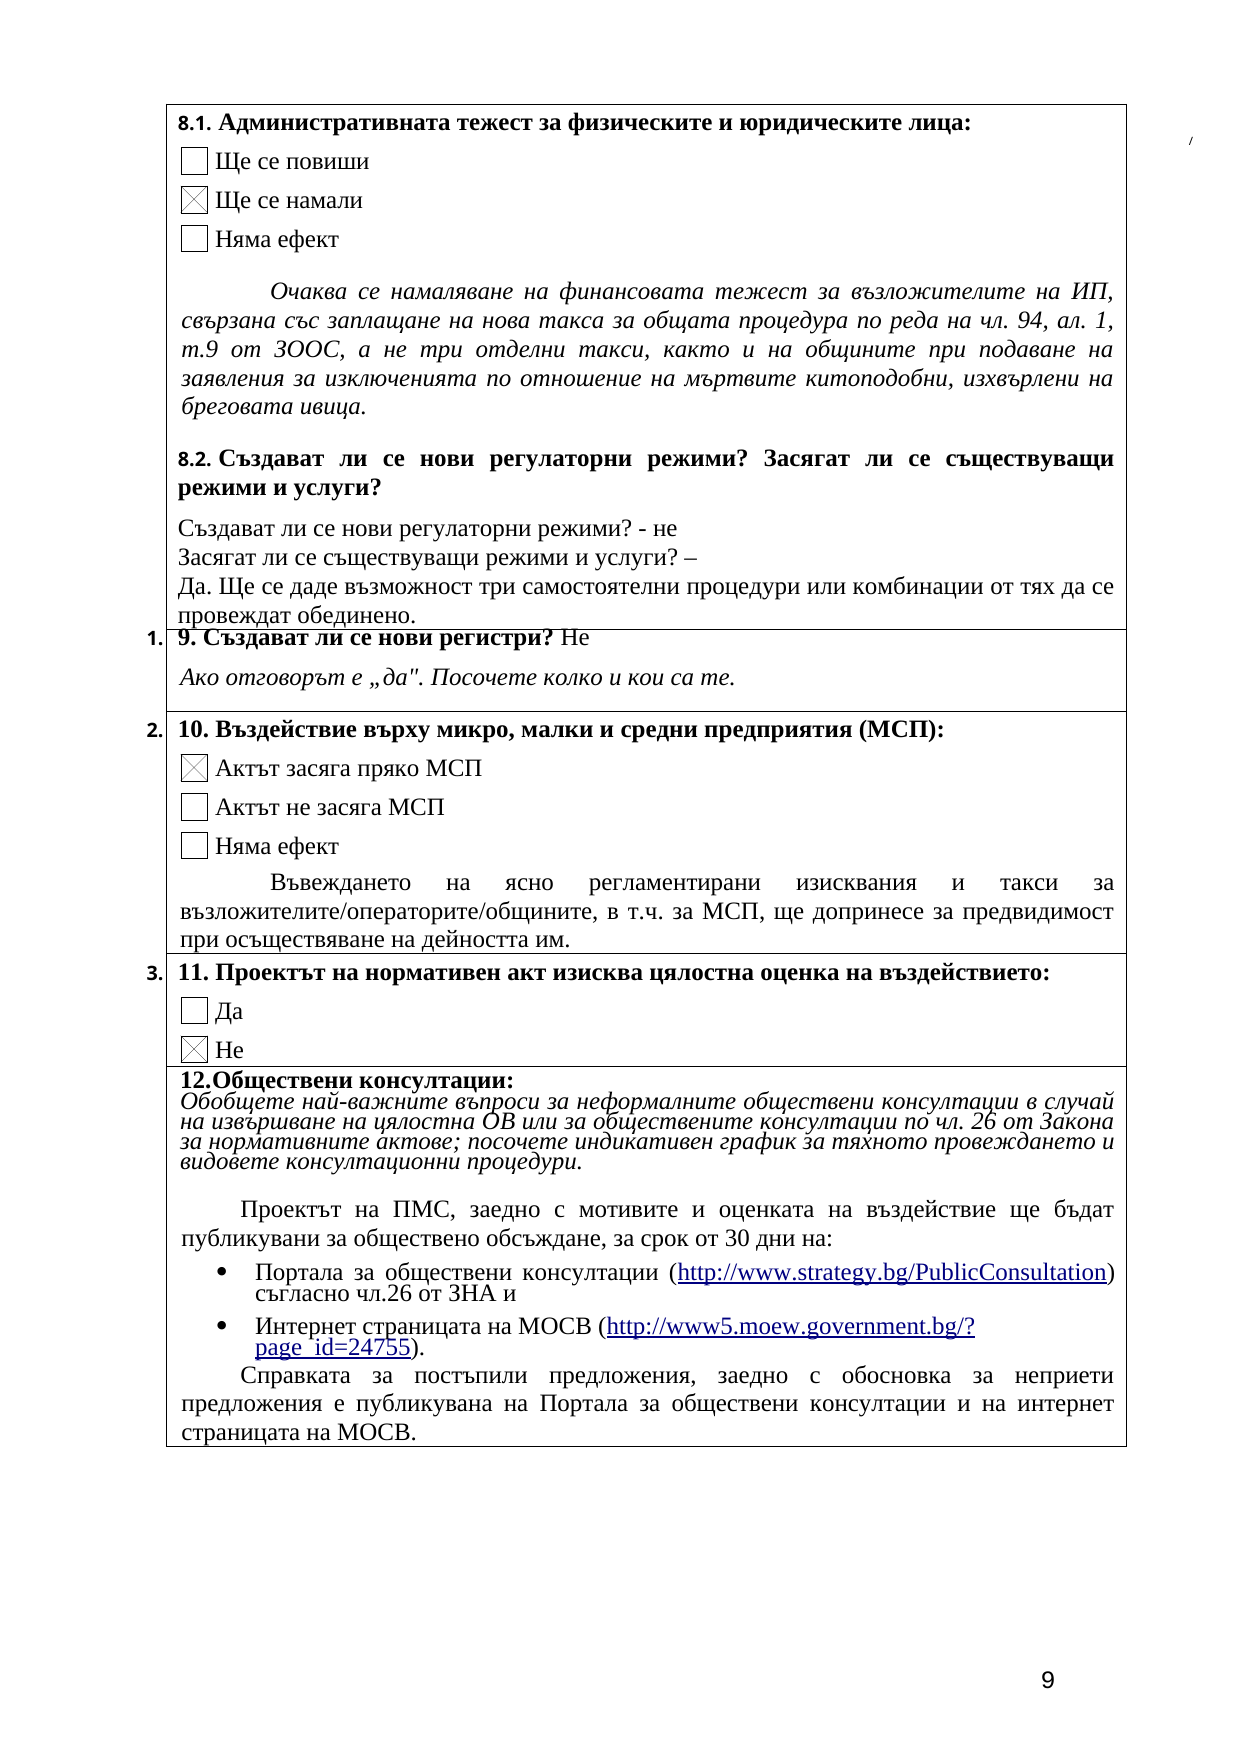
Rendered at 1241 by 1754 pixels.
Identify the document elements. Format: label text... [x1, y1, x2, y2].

table_cell 11. Проектът на нормативен акт изисква цялостна оценка на въздействието: Да Не [167, 954, 1126, 1066]
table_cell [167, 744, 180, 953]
table_cell 9. Създават ли се нови регистри? Не Ако отговорът е „да". Посочете колко и кои са те. [167, 630, 1126, 711]
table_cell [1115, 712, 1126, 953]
table_cell Обществени консултации: Обобщете най-важните въпроси за неформалните обществени консултации в случай на извършване на цялостна OB или за обществените консултации по чл. 26 от Закона за нормативните актове; посочете индикативен график за тяхното провеждането и видовете консултационни процедури. Проектът на ПМС, заедно с мотивите и оценката на въздействие ще бъдат публикувани за обществено обсъждане, за срок от 30 дни на: Портала за обществени консултации (http://www.strategy.bg/PublicConsultation) съгласно чл.26 от ЗНА и Интернет страницата на МОСВ (http://www5.moew.government.bg/?page_id=24755). Справката за постъпили предложения, заедно с обосновка за неприети предложения е публикувана на Портала за обществени консултации и на интернет страницата на МОСВ. [167, 1067, 1126, 1446]
table_cell Административната тежест за физическите и юридическите лица: Ще се повиши Ще се намали Няма ефект Очаква се намаляване на финансовата тежест за възложителите на ИП, свързана със заплащане на нова такса за общата процедура по реда на чл. 94, ал. 1, т.9 от ЗООС, а не три отделни такси, както и на общините при подаване на заявления за изключенията по отношение на мъртвите китоподобни, изхвърлени на бреговата ивица. Създават ли се нови регулаторни режими? Засягат ли се съществуващи режими и услуги? Създават ли се нови регулаторни режими? - не Засягат ли се съществуващи режими и услуги? – Да. Ще се даде възможност три самостоятелни процедури или комбинации от тях да се провеждат обединено. [167, 105, 1126, 628]
